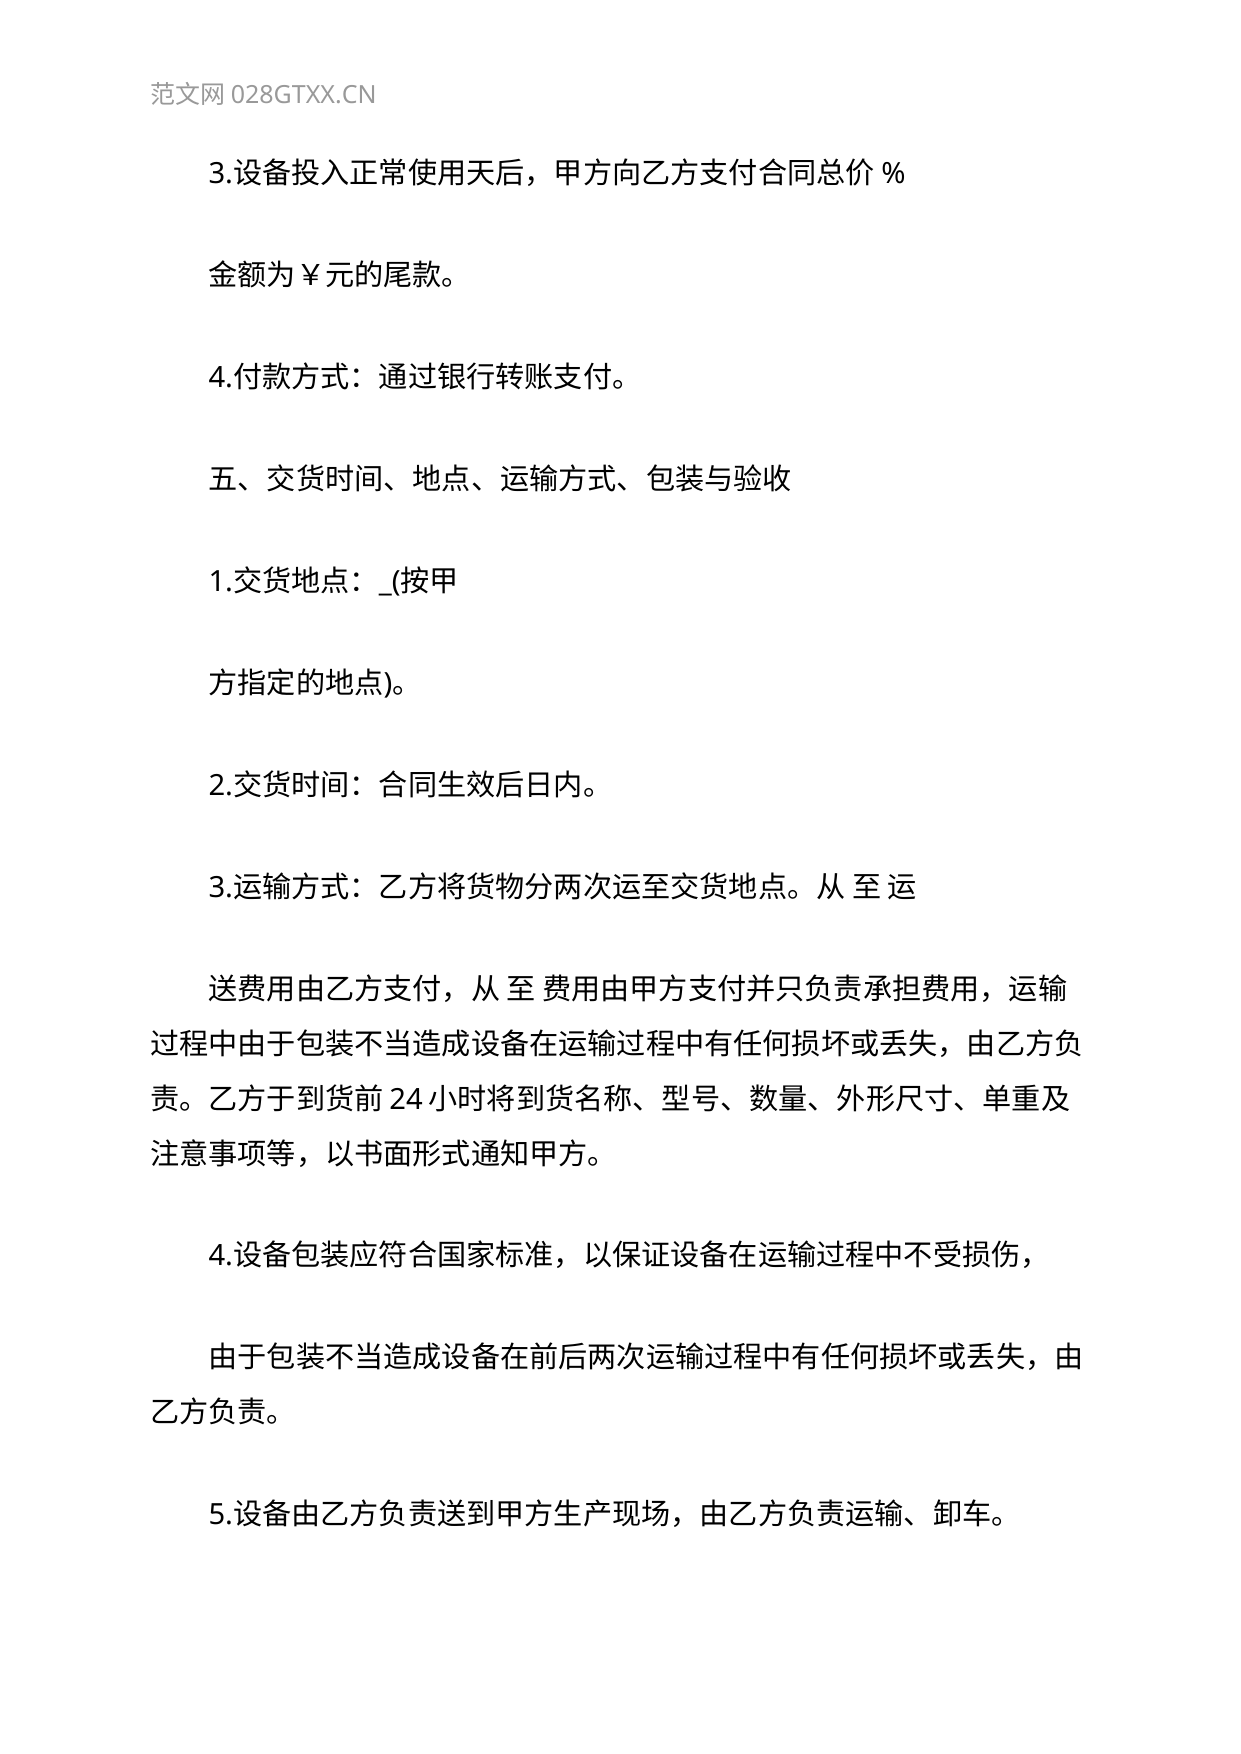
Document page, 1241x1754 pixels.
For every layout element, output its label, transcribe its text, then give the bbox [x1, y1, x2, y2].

text 3.设备投入正常使用天后，甲方向乙方支付合同总价 % [150, 150, 1090, 192]
text 4.付款方式：通过银行转账支付。 [150, 354, 1090, 396]
text 5.设备由乙方负责送到甲方生产现场，由乙方负责运输、卸车。 [150, 1491, 1090, 1533]
text 方指定的地点)。 [150, 659, 1090, 702]
text 由于包装不当造成设备在前后两次运输过程中有任何损坏或丢失，由乙方负责。 [150, 1334, 1090, 1431]
text 金额为￥元的尾款。 [150, 252, 1090, 294]
text 2.交货时间：合同生效后日内。 [150, 761, 1090, 804]
text 1.交货地点：_(按甲 [150, 557, 1090, 600]
text 4.设备包装应符合国家标准，以保证设备在运输过程中不受损伤， [150, 1232, 1090, 1274]
text 送费用由乙方支付，从 至 费用由甲方支付并只负责承担费用，运输过程中由于包装不当造成设备在运输过程中有任何损坏或丢失，由乙方负责。乙方于到货前24小时将到货名称、型号、数量、外形尺寸、单重及注意事项等，以书面形式通知甲方。 [150, 965, 1090, 1172]
text 五、交货时间、地点、运输方式、包装与验收 [150, 456, 1090, 498]
text 3.运输方式：乙方将货物分两次运至交货地点。从 至 运 [150, 863, 1090, 906]
